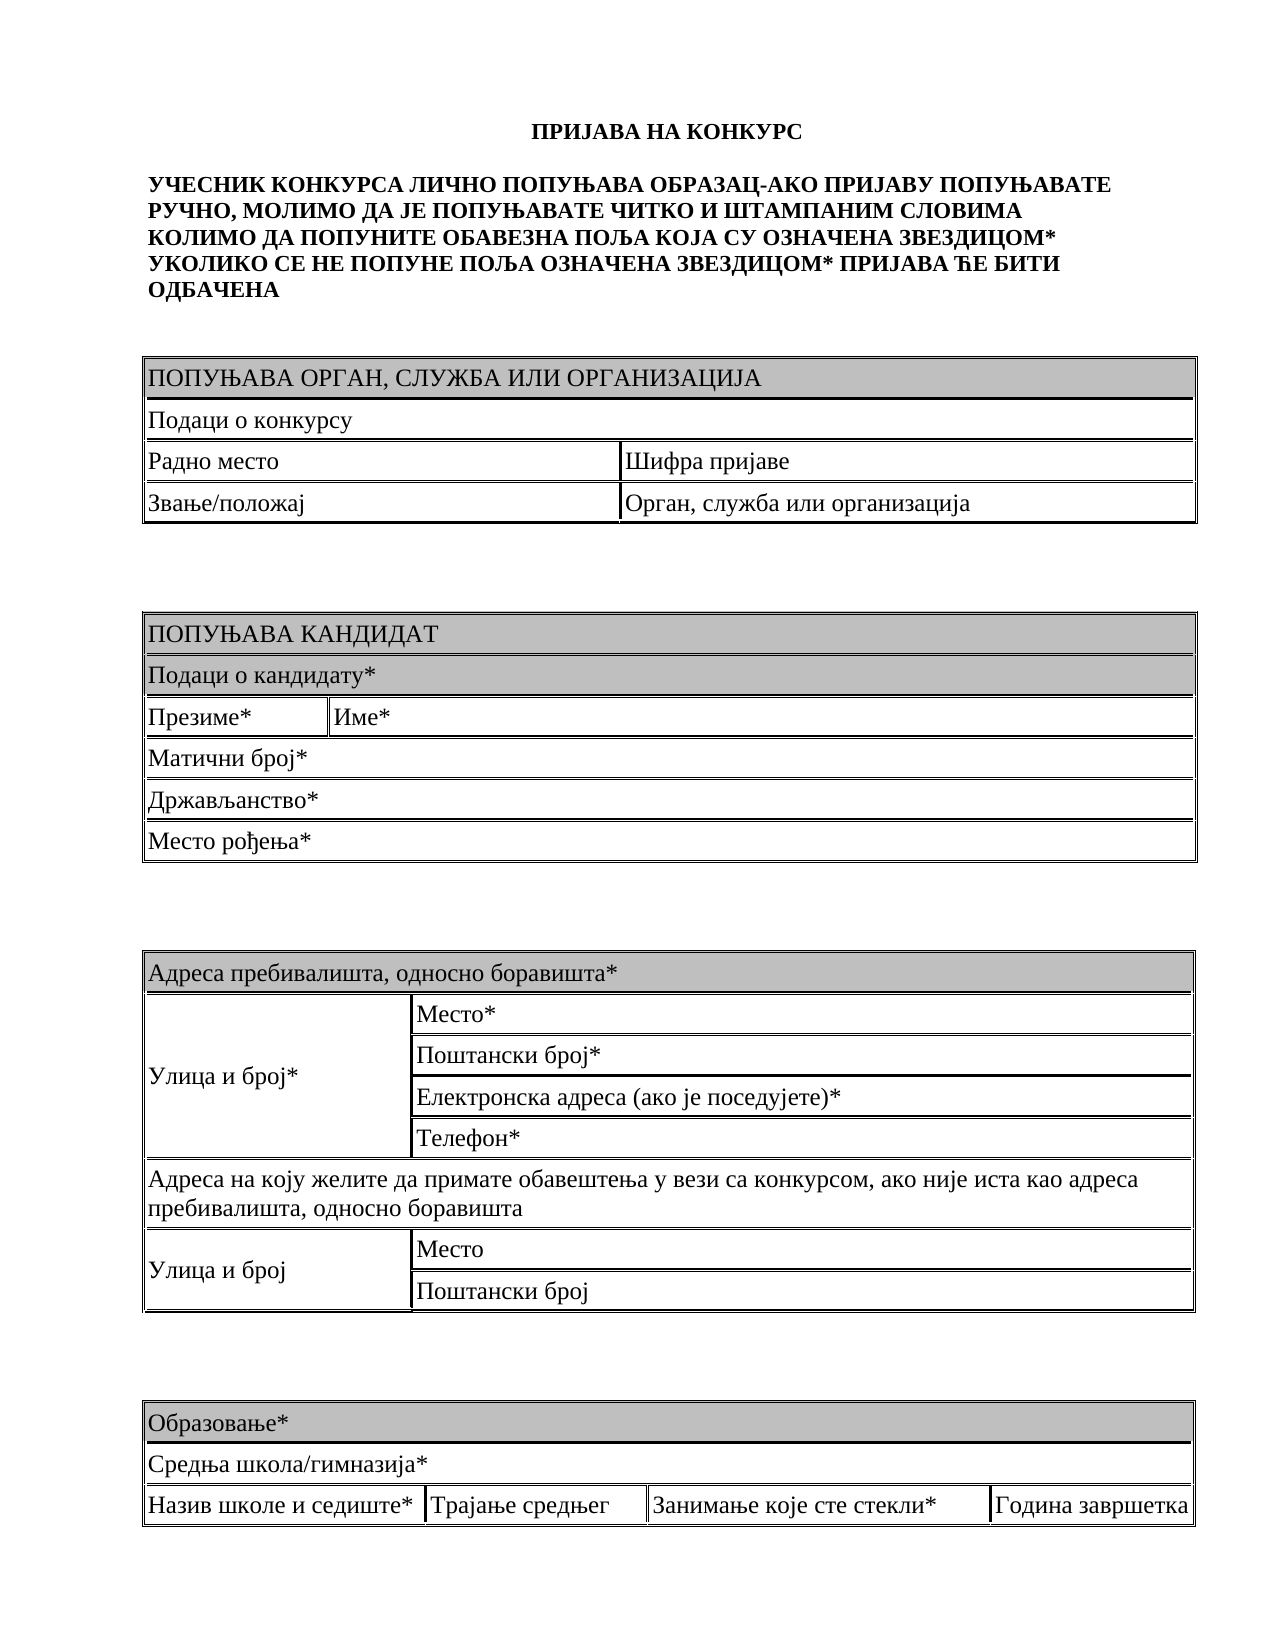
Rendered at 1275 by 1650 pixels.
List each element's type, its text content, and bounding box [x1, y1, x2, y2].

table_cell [990, 1483, 1193, 1524]
table_header Адреса пребивалишта, односно боравишта* [145, 953, 1193, 991]
table_cell Име* [330, 694, 1195, 735]
table_cell Подаци о кандидату* [143, 653, 1196, 694]
table_cell Место рођења* [145, 818, 1195, 859]
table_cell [648, 1486, 990, 1524]
table_header Образовање* [145, 1403, 1193, 1441]
table_cell Улица и број* [145, 991, 410, 1157]
text УКОЛИКО СЕ НЕ ПОПУНЕ ПОЉА ОЗНАЧЕНА ЗВЕЗДИЦОМ* ПРИЈАВА ЋЕ БИТИ ОДБАЧЕНА [148, 250, 1186, 303]
table_cell Место [411, 1227, 1194, 1268]
table_cell Место* [413, 991, 1193, 1032]
table_cell Електронска адреса (ако је поседујете)* [413, 1074, 1193, 1115]
table_cell Орган, служба или организација [620, 480, 1196, 521]
text ПРИЈАВА НА КОНКУРС [148, 118, 1186, 144]
table_cell Држављанство* [143, 777, 1196, 818]
table_cell Адреса на коју желите да примате обавештења у вези са конкурсом, ако није иста као адреса пребивалишта, односно боравишта [143, 1157, 1194, 1227]
table_cell Шифра пријаве [622, 438, 1195, 480]
table_cell Поштански број* [413, 1033, 1193, 1074]
table_cell Звање/положај [143, 480, 620, 521]
table_header ПОПУЊАВА КАНДИДАТ [145, 615, 1195, 653]
table_cell Улица и број [143, 1227, 411, 1309]
table_cell Поштански број [411, 1268, 1193, 1309]
table_cell Телефон* [413, 1115, 1193, 1157]
text УЧЕСНИК КОНКУРСА ЛИЧНО ПОПУЊАВА ОБРАЗАЦ-АКО ПРИЈАВУ ПОПУЊАВАТЕ РУЧНО, МОЛИМО ДА ЈЕ ПОПУЊАВАТЕ ЧИТКО И ШТАМПАНИМ СЛОВИМА [148, 171, 1186, 223]
table_cell Радно место [145, 438, 619, 480]
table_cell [425, 1486, 648, 1524]
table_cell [145, 1483, 425, 1524]
table_cell Презиме* [145, 694, 327, 735]
table_cell Подаци о конкурсу [145, 397, 1195, 438]
table_cell Матични број* [145, 735, 1195, 777]
text КОЛИМО ДА ПОПУНИТЕ ОБАВЕЗНА ПОЉА КОЈА СУ ОЗНАЧЕНА ЗВЕЗДИЦОМ* [148, 223, 1186, 250]
table_cell Средња школа/гимназија* [145, 1441, 1193, 1482]
table_header ПОПУЊАВА ОРГАН, СЛУЖБА ИЛИ ОРГАНИЗАЦИЈА [145, 359, 1195, 397]
